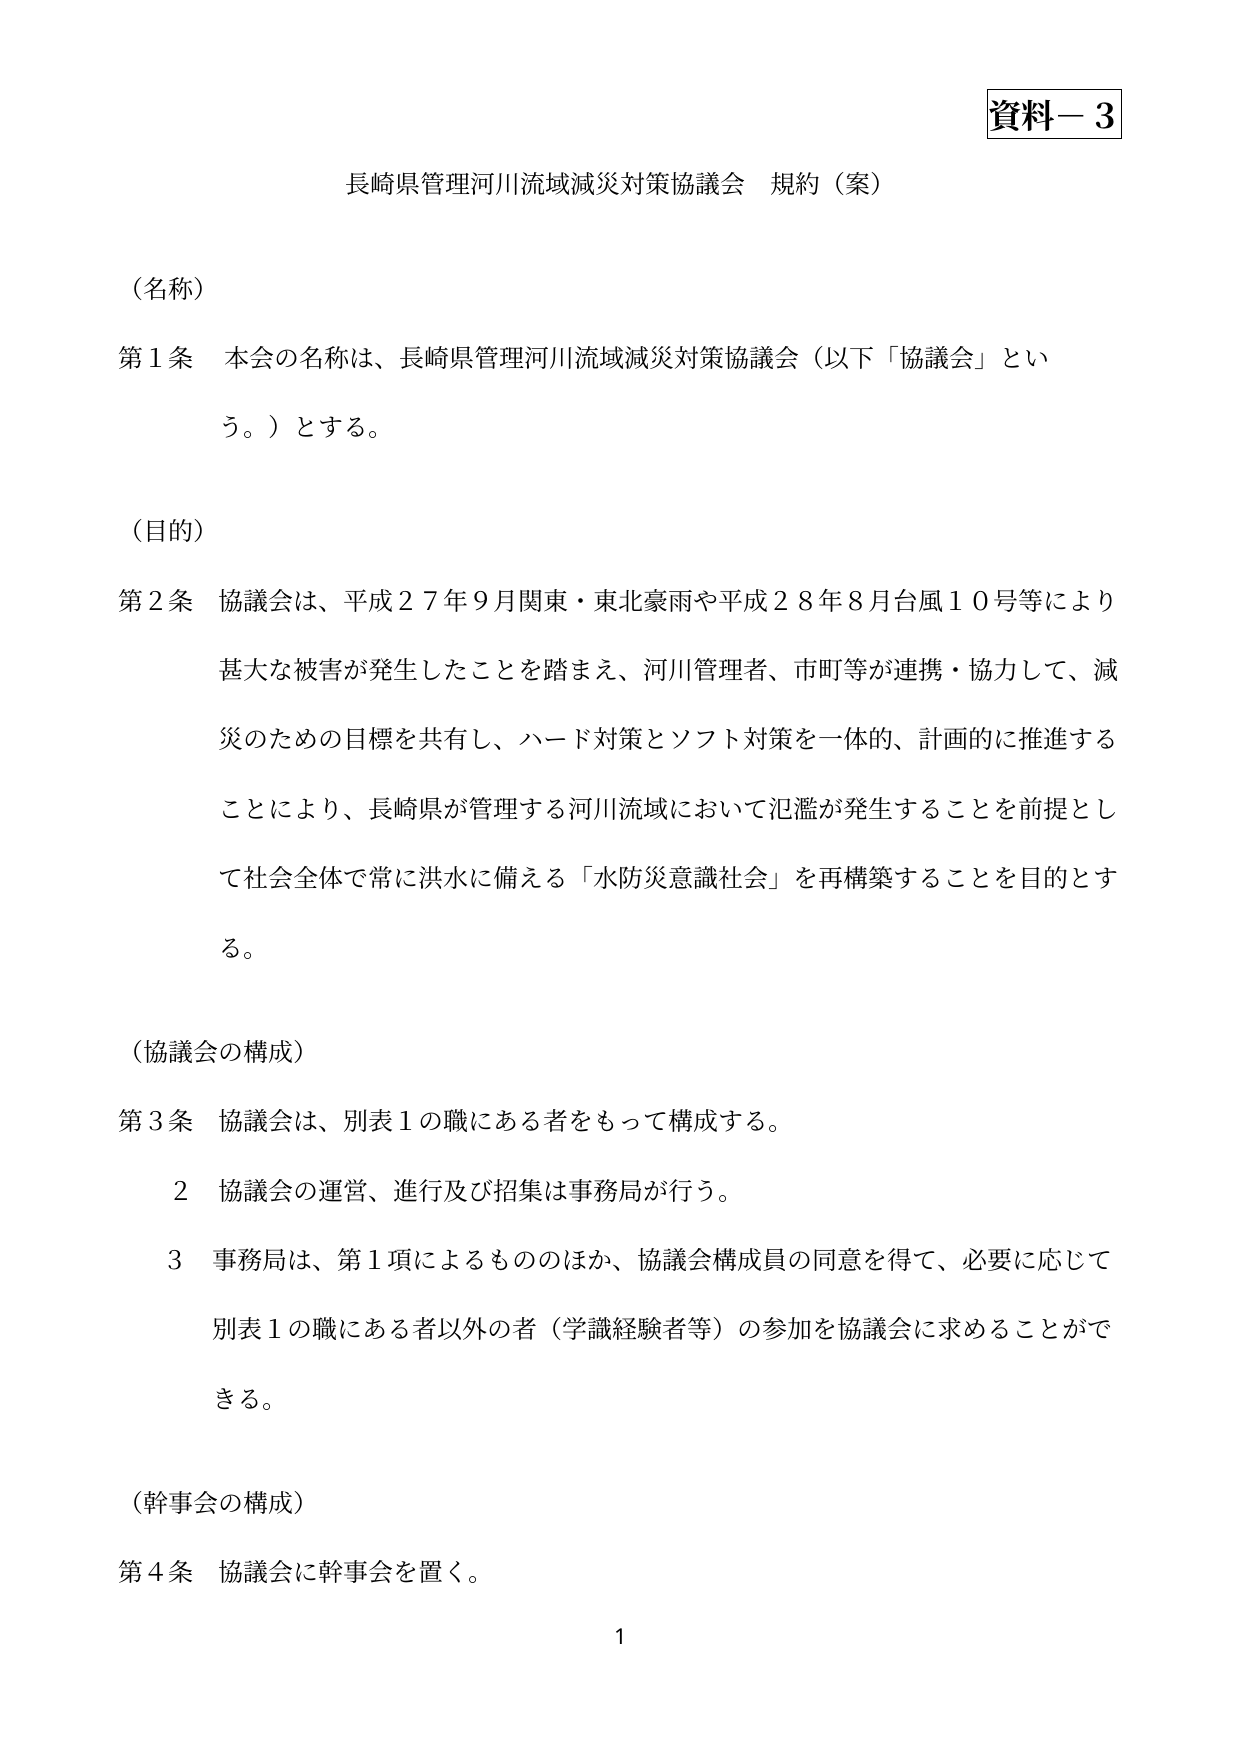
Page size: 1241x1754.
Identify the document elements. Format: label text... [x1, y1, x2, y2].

text ３ 事務局は、第１項によるもののほか、協議会構成員の同意を得て、必要に応じて別表１の職にある者以外の者（学識経験者等）の参加を協議会に求めることができる。 [162, 1224, 1122, 1432]
text 第４条 協議会に幹事会を置く。 [118, 1536, 1122, 1605]
text ２ 協議会の運営、進行及び招集は事務局が行う。 [118, 1154, 1122, 1224]
text （幹事会の構成） [118, 1467, 1122, 1536]
text 第２条 協議会は、平成２７年９月関東・東北豪雨や平成２８年８月台風１０号等により甚大な被害が発生したことを踏まえ、河川管理者、市町等が連携・協力して、減災のための目標を共有し、ハード対策とソフト対策を一体的、計画的に推進することにより、長崎県が管理する河川流域において氾濫が発生することを前提として社会全体で常に洪水に備える「水防災意識社会」を再構築することを目的とする。 [118, 565, 1122, 981]
text （名称） [118, 253, 1122, 322]
list 本会の名称は、長崎県管理河川流域減災対策協議会（以下「協議会」という。）とする。 [118, 322, 1122, 461]
text （協議会の構成） [118, 1016, 1122, 1085]
text 長崎県管理河川流域減災対策協議会 規約（案） [118, 148, 1122, 218]
text （目的） [118, 495, 1122, 565]
text 第３条 協議会は、別表１の職にある者をもって構成する。 [118, 1085, 1122, 1154]
